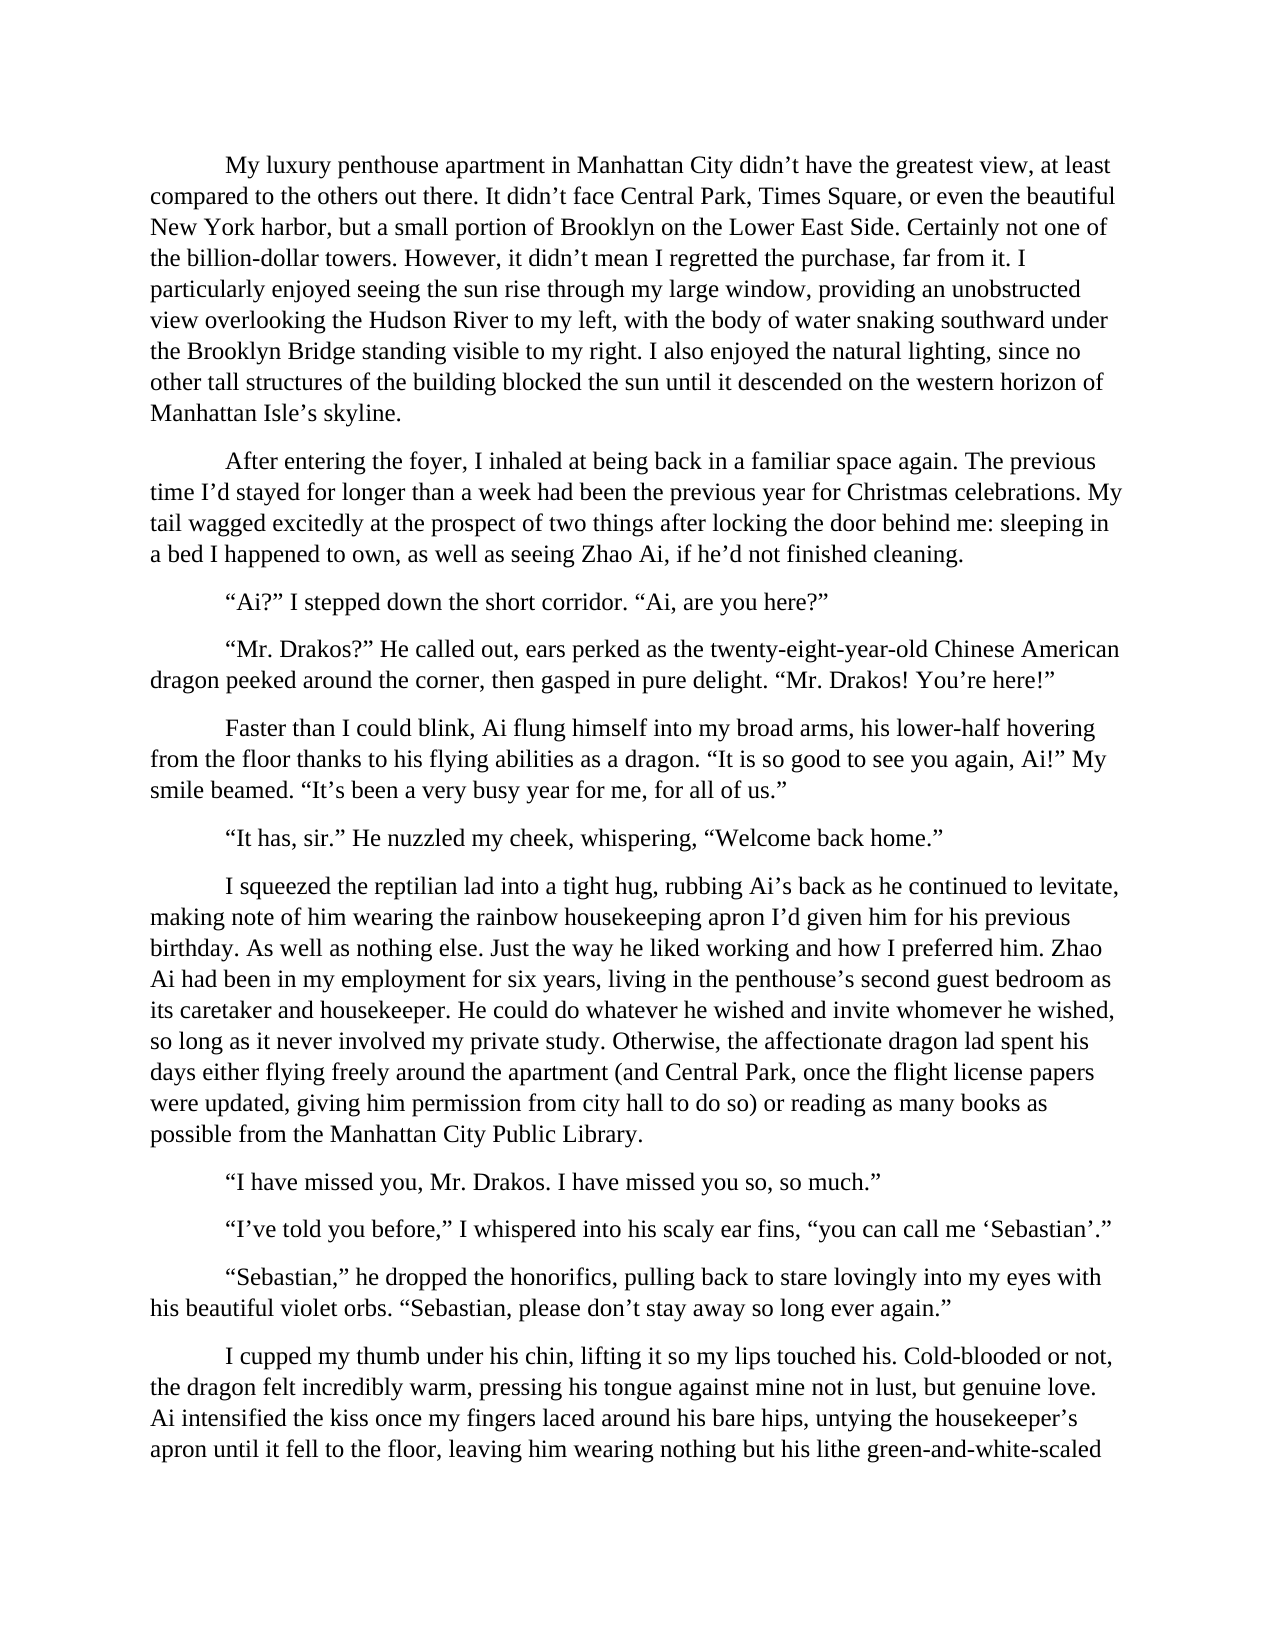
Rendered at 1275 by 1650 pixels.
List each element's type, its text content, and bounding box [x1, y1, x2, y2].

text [150, 1341, 1125, 1463]
text “It has, sir.” He nuzzled my cheek, whispering, “Welcome back home.” [150, 823, 1125, 852]
text Faster than I could blink, Ai flung himself into my broad arms, his lower-half hovering from the floor thanks to his flying abilities as a dragon. “It is so good to see you again, Ai!” My smile beamed. “It’s been a very busy year for me, for all of us.” [150, 713, 1125, 804]
text I squeezed the reptilian lad into a tight hug, rubbing Ai’s back as he continued to levitate, making note of him wearing the rainbow housekeeping apron I’d given him for his previous birthday. As well as nothing else. Just the way he liked working and how I preferred him. Zhao Ai had been in my employment for six years, living in the penthouse’s second guest bedroom as its caretaker and housekeeper. He could do whatever he wished and invite whomever he wished, so long as it never involved my private study. Otherwise, the affectionate dragon lad spent his days either flying freely around the apartment (and Central Park, once the flight license papers were updated, giving him permission from city hall to do so) or reading as many books as possible from the Manhattan City Public Library. [150, 871, 1125, 1148]
text “Sebastian,” he dropped the honorifics, pulling back to stare lovingly into my eyes with his beautiful violet orbs. “Sebastian, please don’t stay away so long ever again.” [150, 1262, 1125, 1322]
text “Mr. Drakos?” He called out, ears perked as the twenty-eight-year-old Chinese American dragon peeked around the corner, then gasped in pure delight. “Mr. Drakos! You’re here!” [150, 634, 1125, 694]
text My luxury penthouse apartment in Manhattan City didn’t have the greatest view, at least compared to the others out there. It didn’t face Central Park, Times Square, or even the beautiful New York harbor, but a small portion of Brooklyn on the Lower East Side. Certainly not one of the billion-dollar towers. However, it didn’t mean I regretted the purchase, far from it. I particularly enjoyed seeing the sun rise through my large window, providing an unobstructed view overlooking the Hudson River to my left, with the body of water snaking southward under the Brooklyn Bridge standing visible to my right. I also enjoyed the natural lighting, since no other tall structures of the building blocked the sun until it descended on the western horizon of Manhattan Isle’s skyline. [150, 150, 1125, 427]
text “Ai?” I stepped down the short corridor. “Ai, are you here?” [150, 587, 1125, 616]
text “I’ve told you before,” I whispered into his scaly ear fins, “you can call me ‘Sebastian’.” [150, 1214, 1125, 1243]
text After entering the foyer, I inhaled at being back in a familiar space again. The previous time I’d stayed for longer than a week had been the previous year for Christmas celebrations. My tail wagged excitedly at the prospect of two things after locking the door behind me: sleeping in a bed I happened to own, as well as seeing Zhao Ai, if he’d not finished cleaning. [150, 446, 1125, 568]
text “I have missed you, Mr. Drakos. I have missed you so, so much.” [150, 1167, 1125, 1196]
